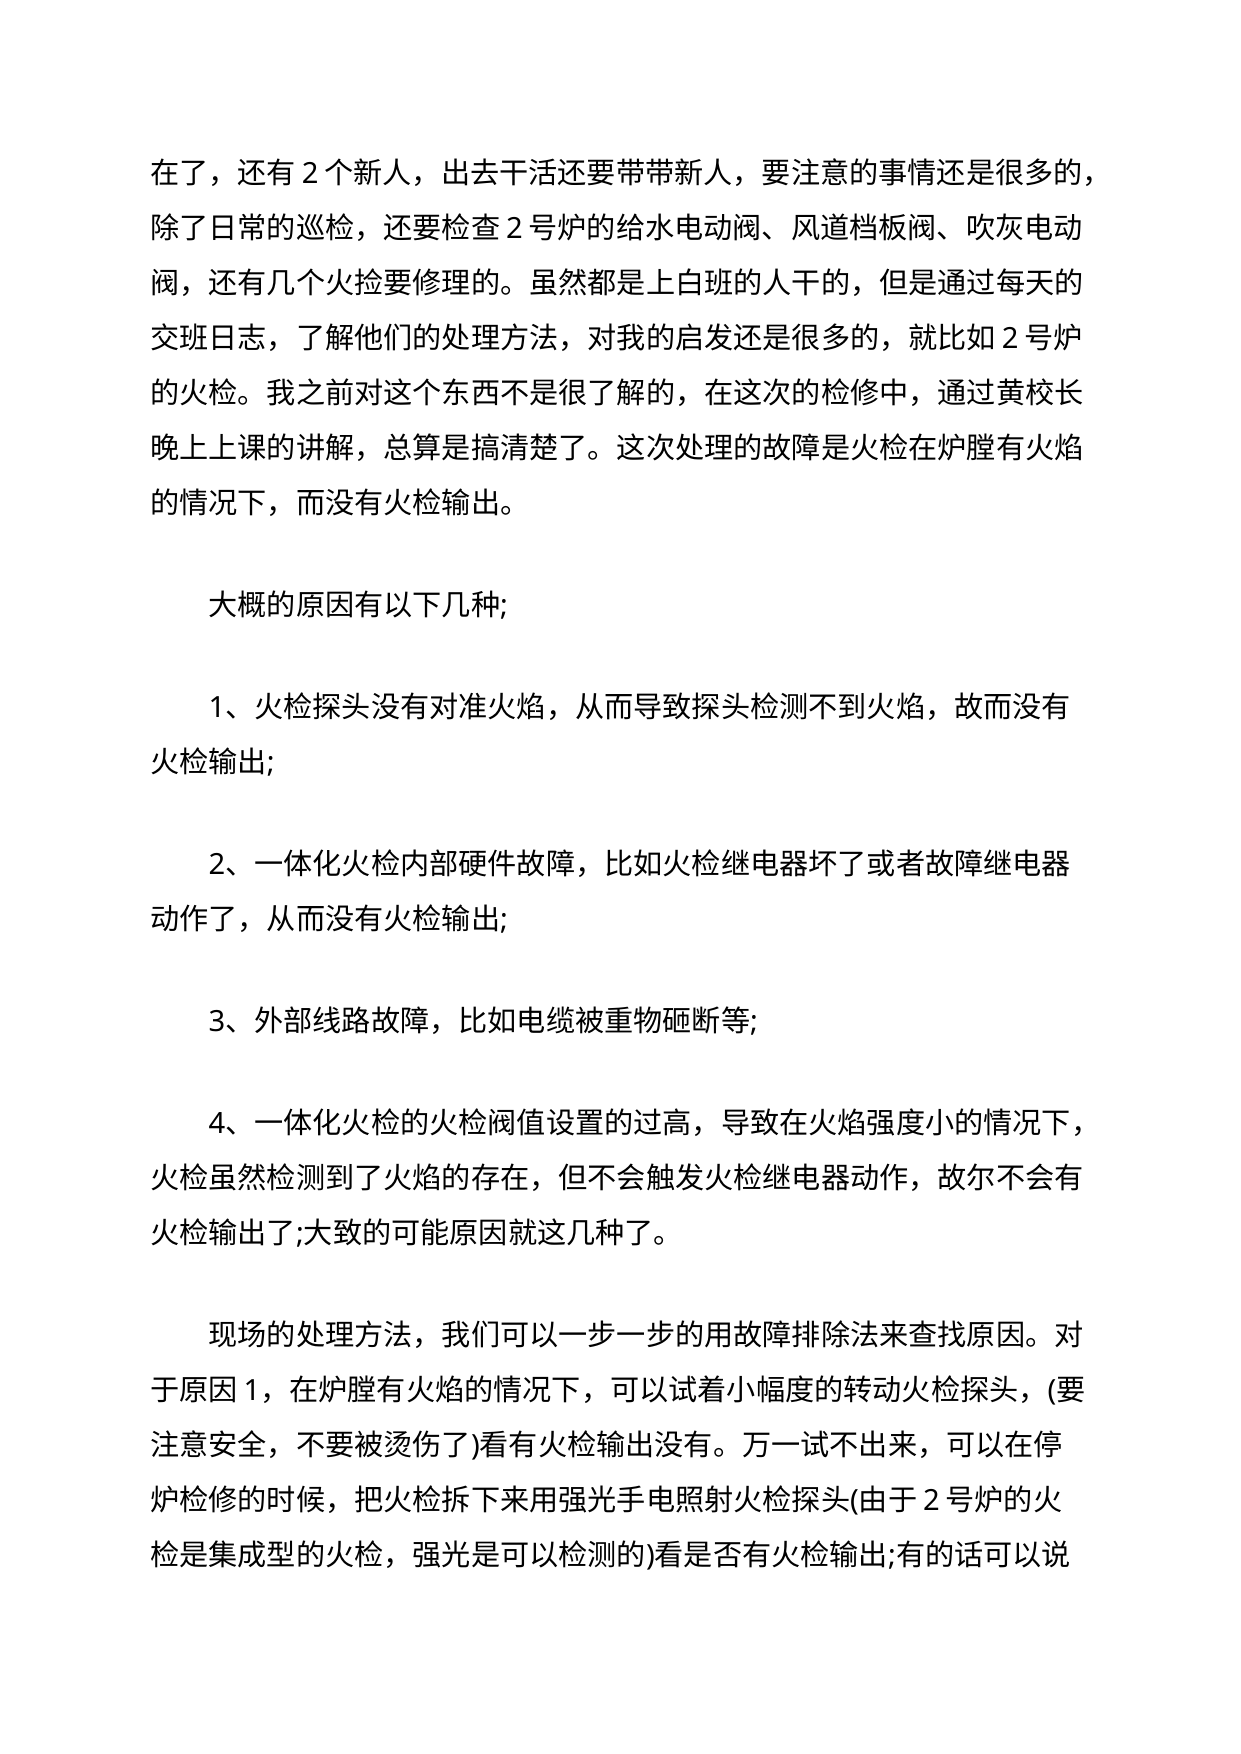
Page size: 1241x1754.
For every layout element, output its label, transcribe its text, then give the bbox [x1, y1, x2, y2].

text 3、外部线路故障，比如电缆被重物砸断等; [150, 997, 1090, 1040]
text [150, 150, 1090, 522]
text 4、一体化火检的火检阀值设置的过高，导致在火焰强度小的情况下，火检虽然检测到了火焰的存在，但不会触发火检继电器动作，故尔不会有火检输出了;大致的可能原因就这几种了。 [150, 1099, 1090, 1252]
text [150, 1311, 1090, 1573]
text 1、火检探头没有对准火焰，从而导致探头检测不到火焰，故而没有火检输出; [150, 683, 1090, 781]
text 大概的原因有以下几种; [150, 581, 1090, 624]
text 2、一体化火检内部硬件故障，比如火检继电器坏了或者故障继电器动作了，从而没有火检输出; [150, 840, 1090, 938]
